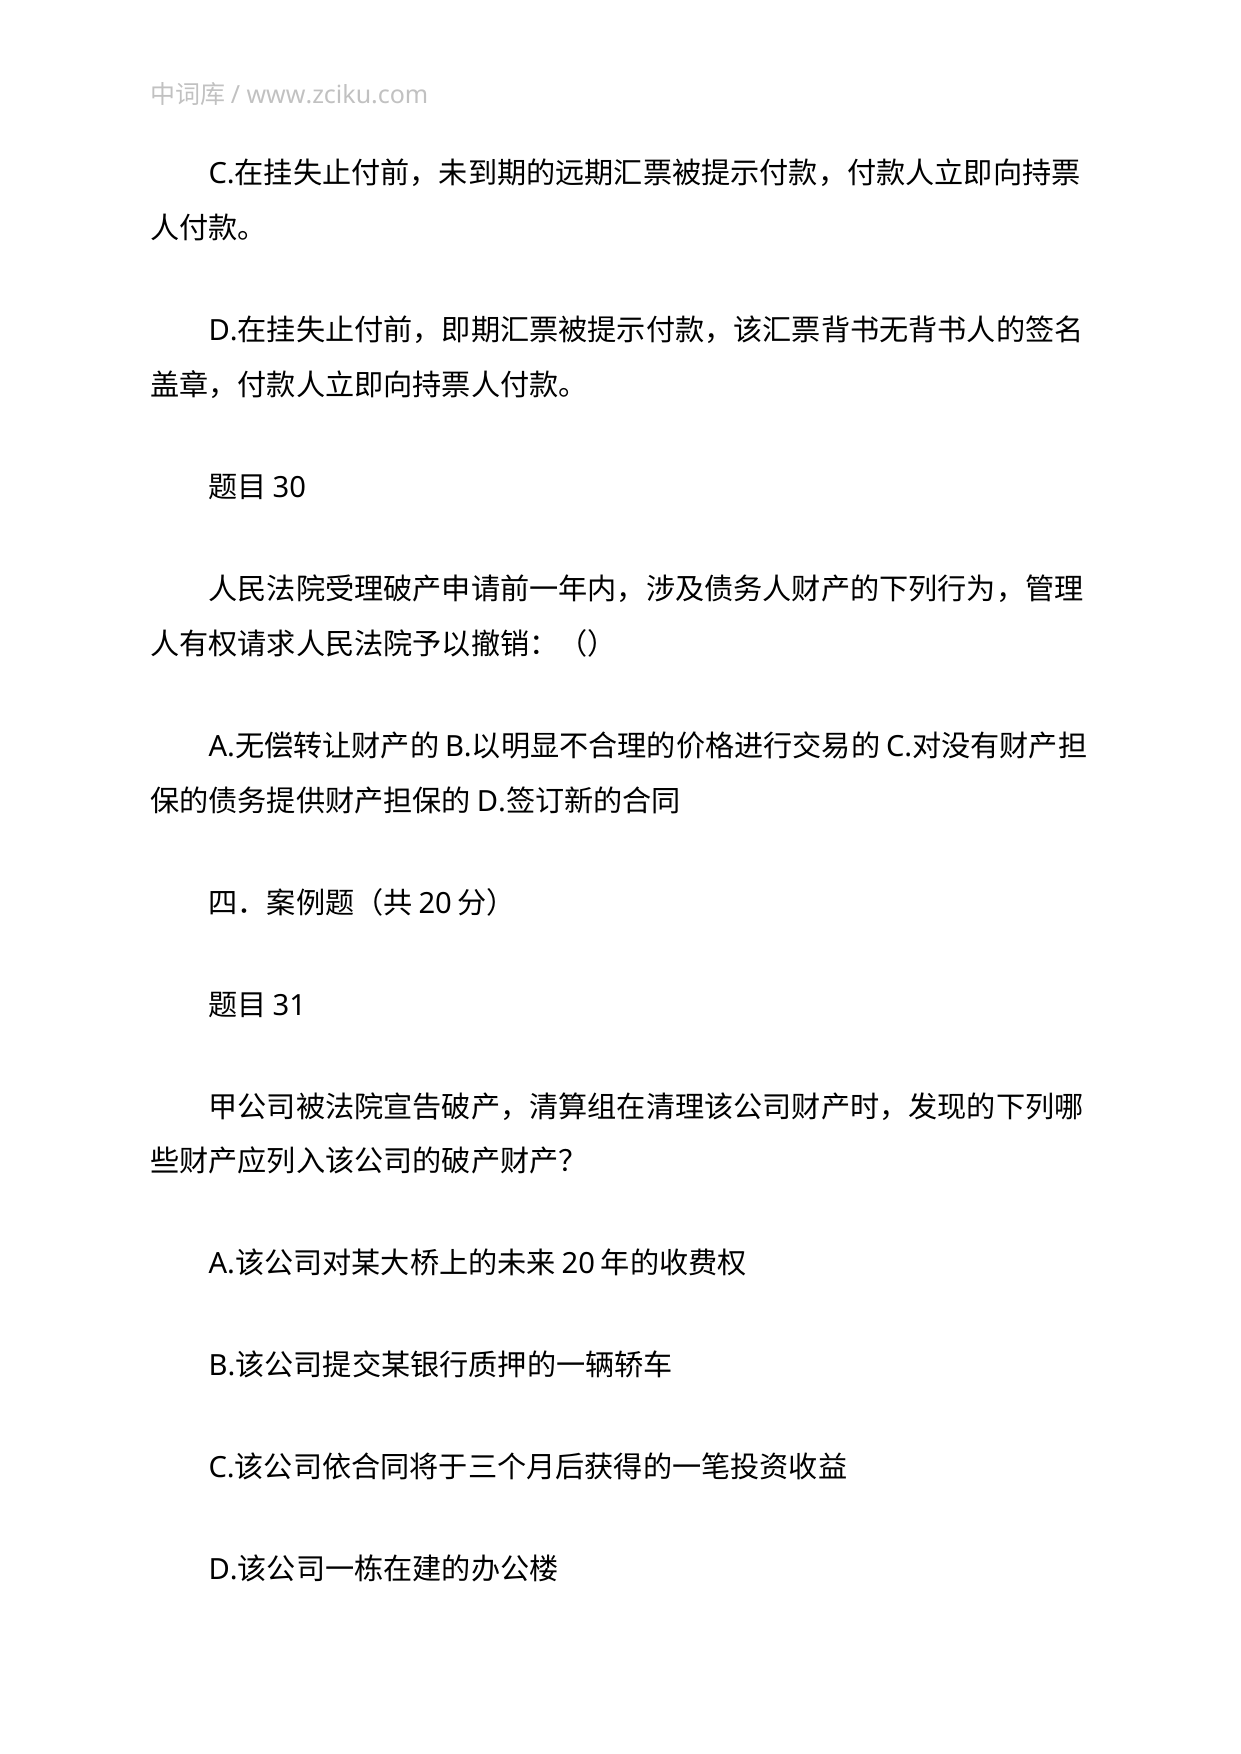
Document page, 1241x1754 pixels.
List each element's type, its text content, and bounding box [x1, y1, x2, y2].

text 题目31 [150, 981, 1090, 1023]
text C.在挂失止付前，未到期的远期汇票被提示付款，付款人立即向持票人付款。 [150, 150, 1090, 247]
text B.该公司提交某银行质押的一辆轿车 [150, 1342, 1090, 1384]
text C.该公司依合同将于三个月后获得的一笔投资收益 [150, 1444, 1090, 1486]
text A.无偿转让财产的B.以明显不合理的价格进行交易的C.对没有财产担保的债务提供财产担保的D.签订新的合同 [150, 722, 1090, 819]
text D.该公司一栋在建的办公楼 [150, 1546, 1090, 1588]
text 题目30 [150, 463, 1090, 506]
text 人民法院受理破产申请前一年内，涉及债务人财产的下列行为，管理人有权请求人民法院予以撤销：（） [150, 566, 1090, 663]
text A.该公司对某大桥上的未来20年的收费权 [150, 1240, 1090, 1282]
text D.在挂失止付前，即期汇票被提示付款，该汇票背书无背书人的签名盖章，付款人立即向持票人付款。 [150, 307, 1090, 404]
text 四．案例题（共20分） [150, 879, 1090, 922]
text 甲公司被法院宣告破产，清算组在清理该公司财产时，发现的下列哪些财产应列入该公司的破产财产？ [150, 1083, 1090, 1180]
